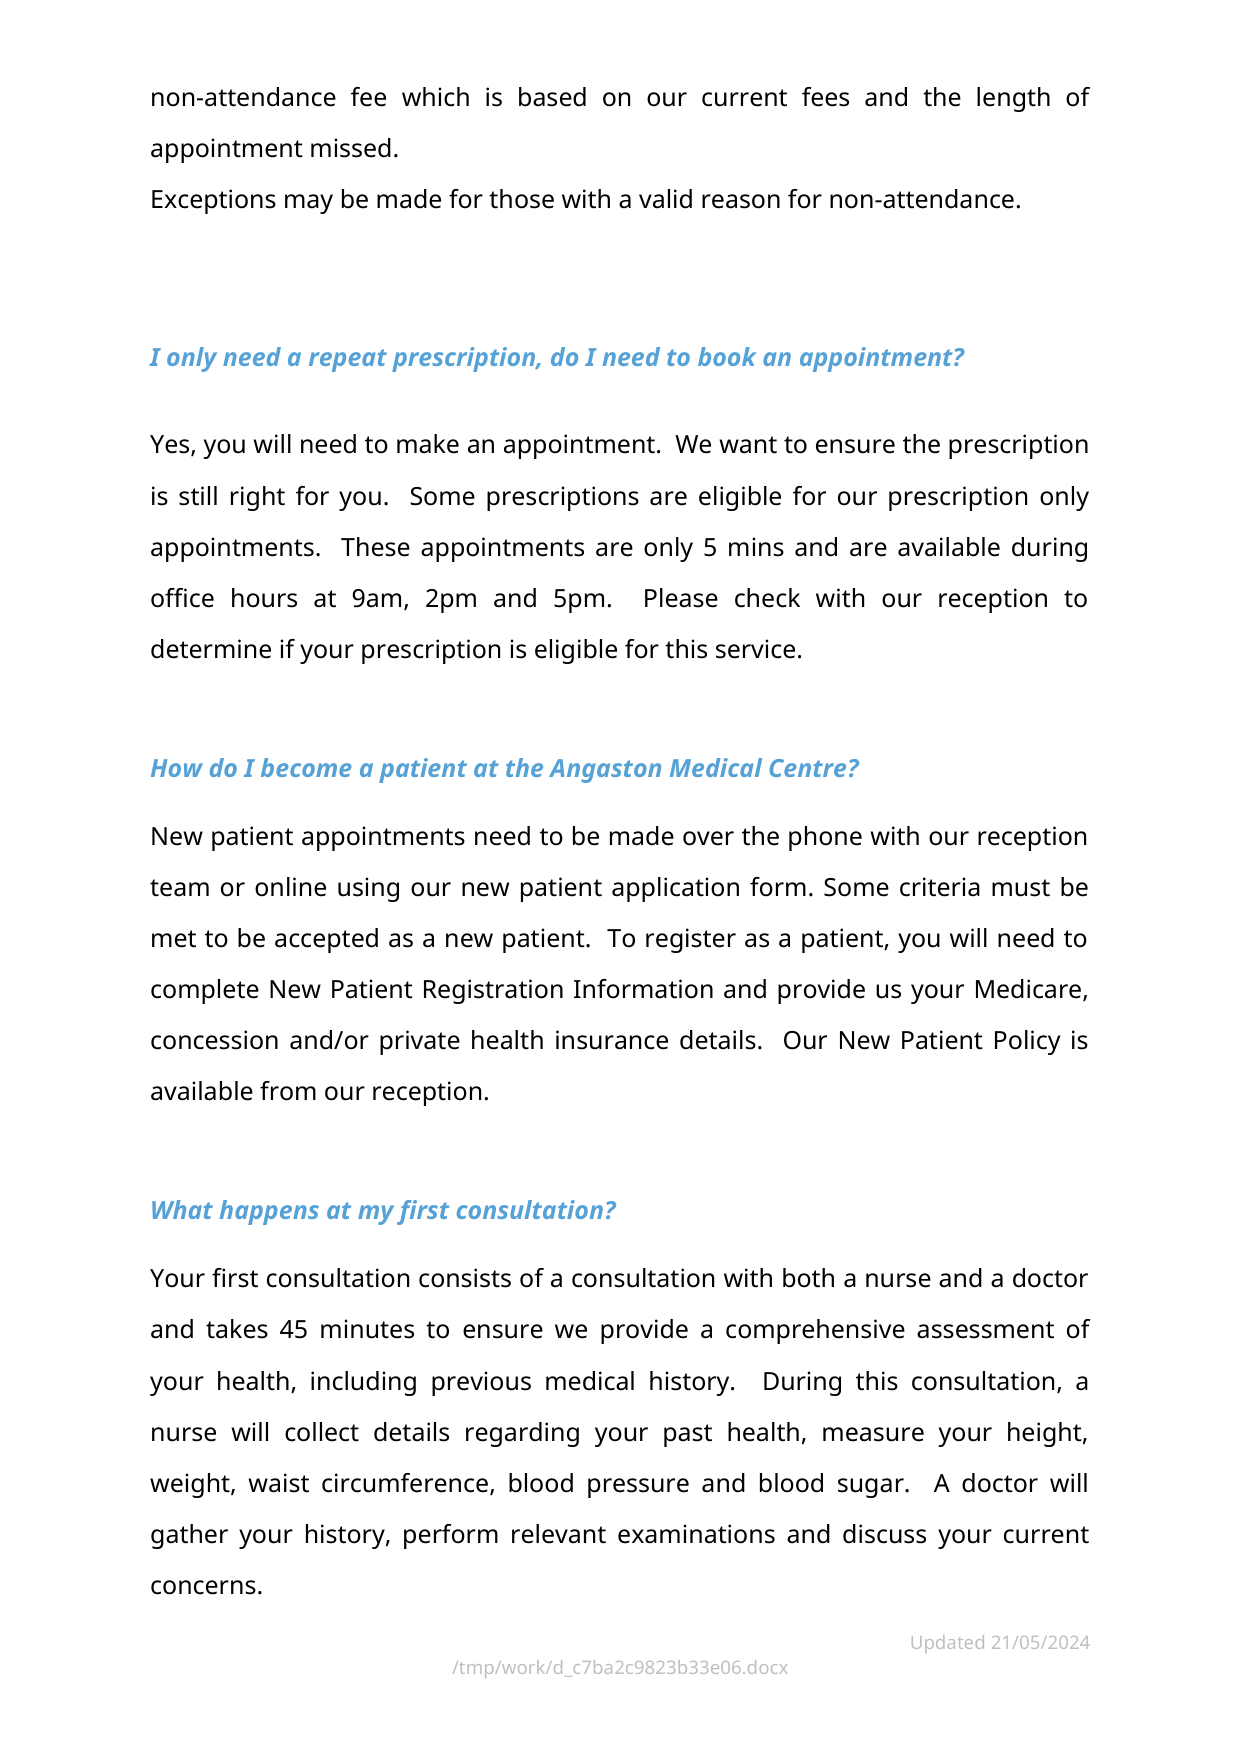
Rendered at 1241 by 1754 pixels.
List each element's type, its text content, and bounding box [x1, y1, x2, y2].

text What happens at my first consultation? [150, 1193, 1090, 1227]
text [150, 80, 1090, 165]
text Exceptions may be made for those with a valid reason for non-attendance. [150, 182, 1090, 216]
text Yes, you will need to make an appointment. We want to ensure the prescription is still right for you. Some prescriptions are eligible for our prescription only appointments. These appointments are only 5 mins and are available during office hours at 9am, 2pm and 5pm. Please check with our reception to determine if your prescription is eligible for this service. [150, 427, 1090, 665]
text How do I become a patient at the Angaston Medical Centre? [150, 751, 1090, 784]
text I only need a repeat prescription, do I need to book an appointment? [150, 340, 1090, 374]
text New patient appointments need to be made over the phone with our reception team or online using our new patient application form. Some criteria must be met to be accepted as a new patient. To register as a patient, you will need to complete New Patient Registration Information and provide us your Medicare, concession and/or private health insurance details. Our New Patient Policy is available from our reception. [150, 819, 1090, 1108]
text Your first consultation consists of a consultation with both a nurse and a doctor and takes 45 minutes to ensure we provide a comprehensive assessment of your health, including previous medical history. During this consultation, a nurse will collect details regarding your past health, measure your height, weight, waist circumference, blood pressure and blood sugar. A doctor will gather your history, perform relevant examinations and discuss your current concerns. [150, 1261, 1090, 1601]
